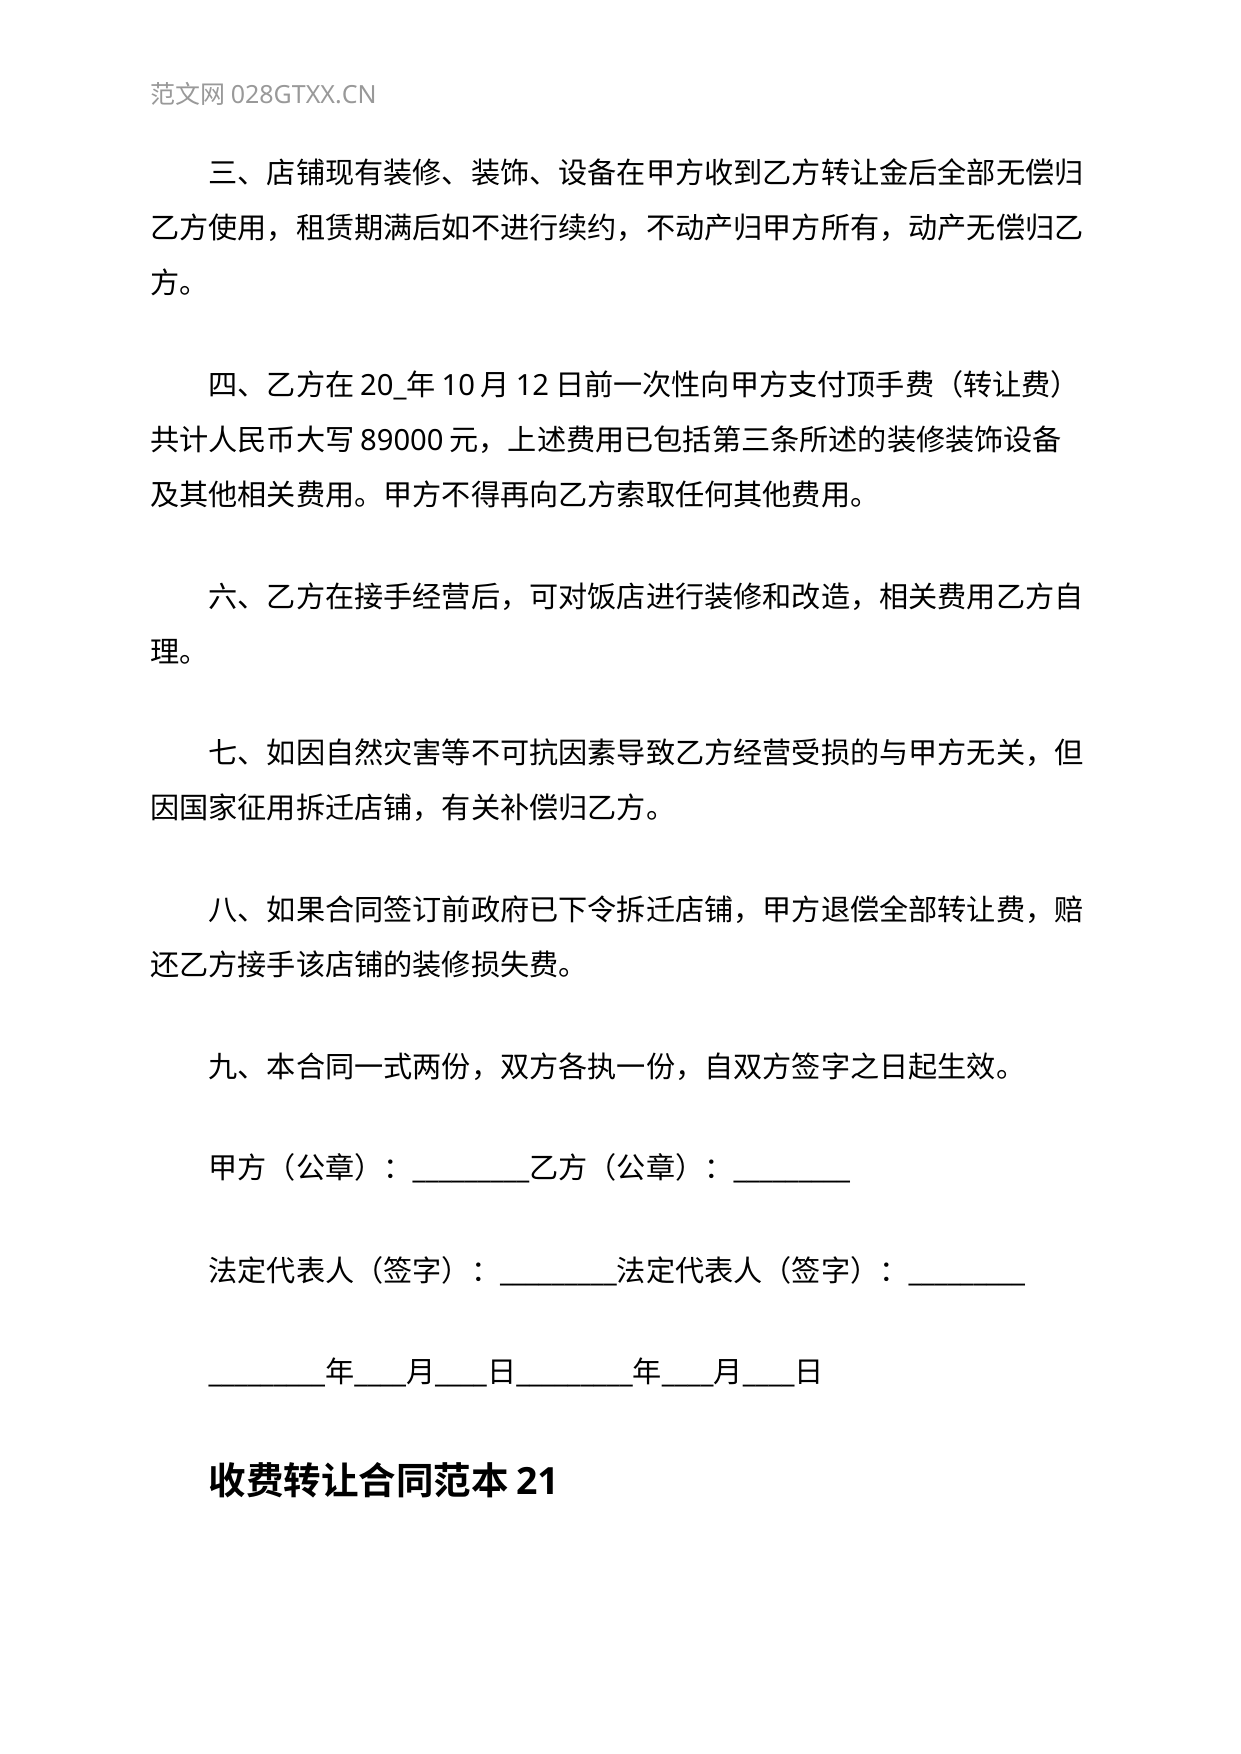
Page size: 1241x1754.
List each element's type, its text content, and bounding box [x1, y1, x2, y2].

text _________年____月____日_________年____月____日 [150, 1349, 1090, 1391]
text 九、本合同一式两份，双方各执一份，自双方签字之日起生效。 [150, 1043, 1090, 1086]
text 八、如果合同签订前政府已下令拆迁店铺，甲方退偿全部转让费，赔还乙方接手该店铺的装修损失费。 [150, 887, 1090, 984]
text 四、乙方在20_年10月12日前一次性向甲方支付顶手费（转让费）共计人民币大写89000元，上述费用已包括第三条所述的装修装饰设备及其他相关费用。甲方不得再向乙方索取任何其他费用。 [150, 362, 1090, 514]
text 法定代表人（签字）：_________法定代表人（签字）：_________ [150, 1247, 1090, 1289]
text 收费转让合同范本21 [150, 1451, 1090, 1506]
text 甲方（公章）：_________乙方（公章）：_________ [150, 1145, 1090, 1187]
text 七、如因自然灾害等不可抗因素导致乙方经营受损的与甲方无关，但因国家征用拆迁店铺，有关补偿归乙方。 [150, 730, 1090, 827]
text 三、店铺现有装修、装饰、设备在甲方收到乙方转让金后全部无偿归乙方使用，租赁期满后如不进行续约，不动产归甲方所有，动产无偿归乙方。 [150, 150, 1090, 302]
text 六、乙方在接手经营后，可对饭店进行装修和改造，相关费用乙方自理。 [150, 573, 1090, 671]
